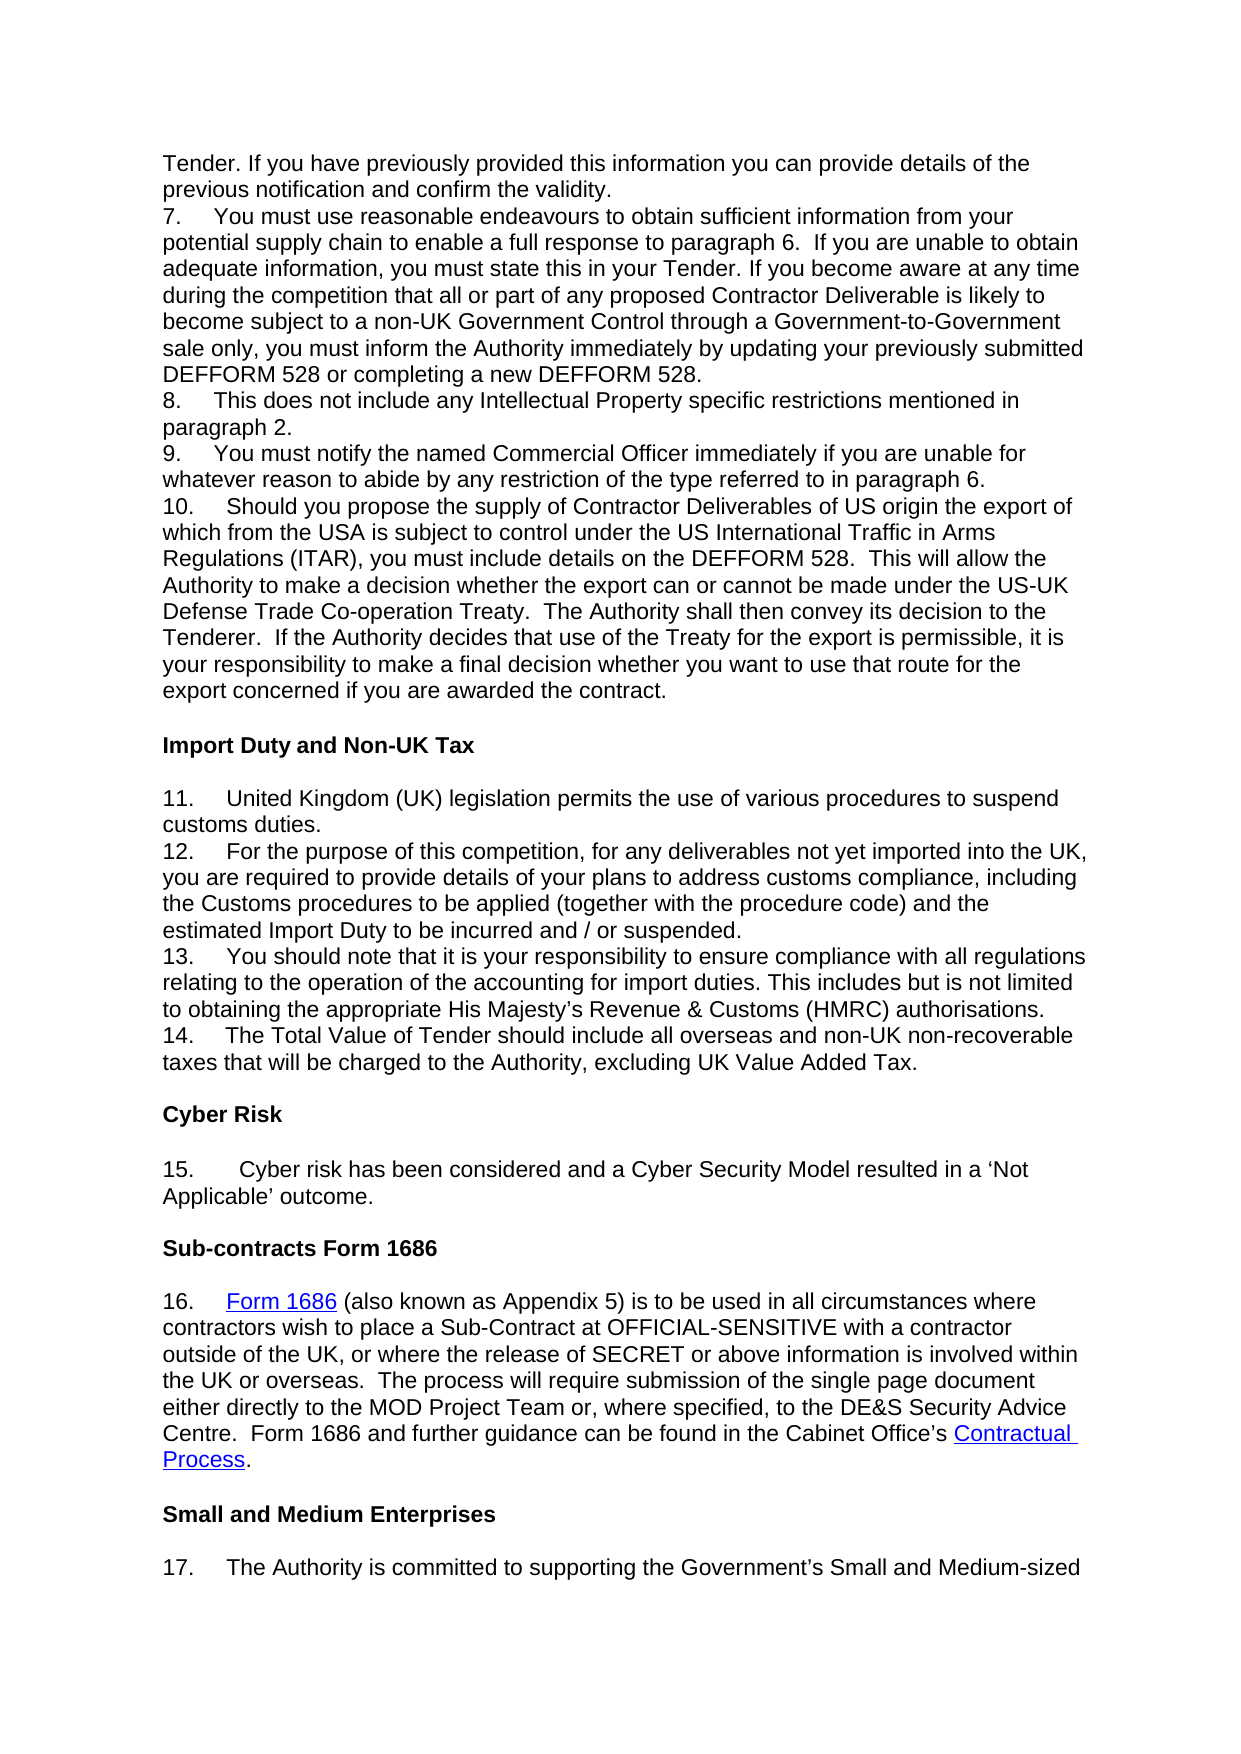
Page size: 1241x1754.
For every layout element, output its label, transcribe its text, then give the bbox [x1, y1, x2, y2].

text Sub-contracts Form 1686 [162, 1235, 1090, 1262]
text Small and Medium Enterprises [162, 1501, 1090, 1528]
text 11. United Kingdom (UK) legislation permits the use of various procedures to suspend customs duties. [162, 785, 1090, 838]
text 14. The Total Value of Tender should include all overseas and non-UK non-recoverable taxes that will be charged to the Authority, excluding UK Value Added Tax. [162, 1022, 1090, 1075]
text 7. You must use reasonable endeavours to obtain sufficient information from your potential supply chain to enable a full response to paragraph 6. If you are unable to obtain adequate information, you must state this in your Tender. If you become aware at any time during the competition that all or part of any proposed Contractor Deliverable is likely to become subject to a non-UK Government Control through a Government-to-Government sale only, you must inform the Authority immediately by updating your previously submitted DEFFORM 528 or completing a new DEFFORM 528. [162, 203, 1090, 387]
text Cyber Risk [162, 1101, 1090, 1127]
text 9. You must notify the named Commercial Officer immediately if you are unable for whatever reason to abide by any restriction of the type referred to in paragraph 6. [162, 440, 1090, 493]
text 16. Form 1686 (also known as Appendix 5) is to be used in all circumstances where contractors wish to place a Sub-Contract at OFFICIAL-SENSITIVE with a contractor outside of the UK, or where the release of SECRET or above information is involved within the UK or overseas. The process will require submission of the single page document either directly to the MOD Project Team or, where specified, to the DE&S Security Advice Centre. Form 1686 and further guidance can be found in the Cabinet Office’s Contractual Process. [162, 1288, 1090, 1472]
text 10. Should you propose the supply of Contractor Deliverables of US origin the export of which from the USA is subject to control under the US International Traffic in Arms Regulations (ITAR), you must include details on the DEFFORM 528. This will allow the Authority to make a decision whether the export can or cannot be made under the US-UK Defense Trade Co-operation Treaty. The Authority shall then convey its decision to the Tenderer. If the Authority decides that use of the Treaty for the export is permissible, it is your responsibility to make a final decision whether you want to use that route for the export concerned if you are awarded the contract. [162, 493, 1090, 703]
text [162, 1554, 1090, 1580]
text 13. You should note that it is your responsibility to ensure compliance with all regulations relating to the operation of the accounting for import duties. This includes but is not limited to obtaining the appropriate His Majesty’s Revenue & Customs (HMRC) authorisations. [162, 943, 1090, 1022]
text 12. For the purpose of this competition, for any deliverables not yet imported into the UK, you are required to provide details of your plans to address customs compliance, including the Customs procedures to be applied (together with the procedure code) and the estimated Import Duty to be incurred and / or suspended. [162, 838, 1090, 943]
text Import Duty and Non-UK Tax [162, 732, 1090, 758]
text 8. This does not include any Intellectual Property specific restrictions mentioned in paragraph 2. [162, 387, 1090, 440]
text 15. Cyber risk has been considered and a Cyber Security Model resulted in a ‘Not Applicable’ outcome. [162, 1156, 1083, 1209]
